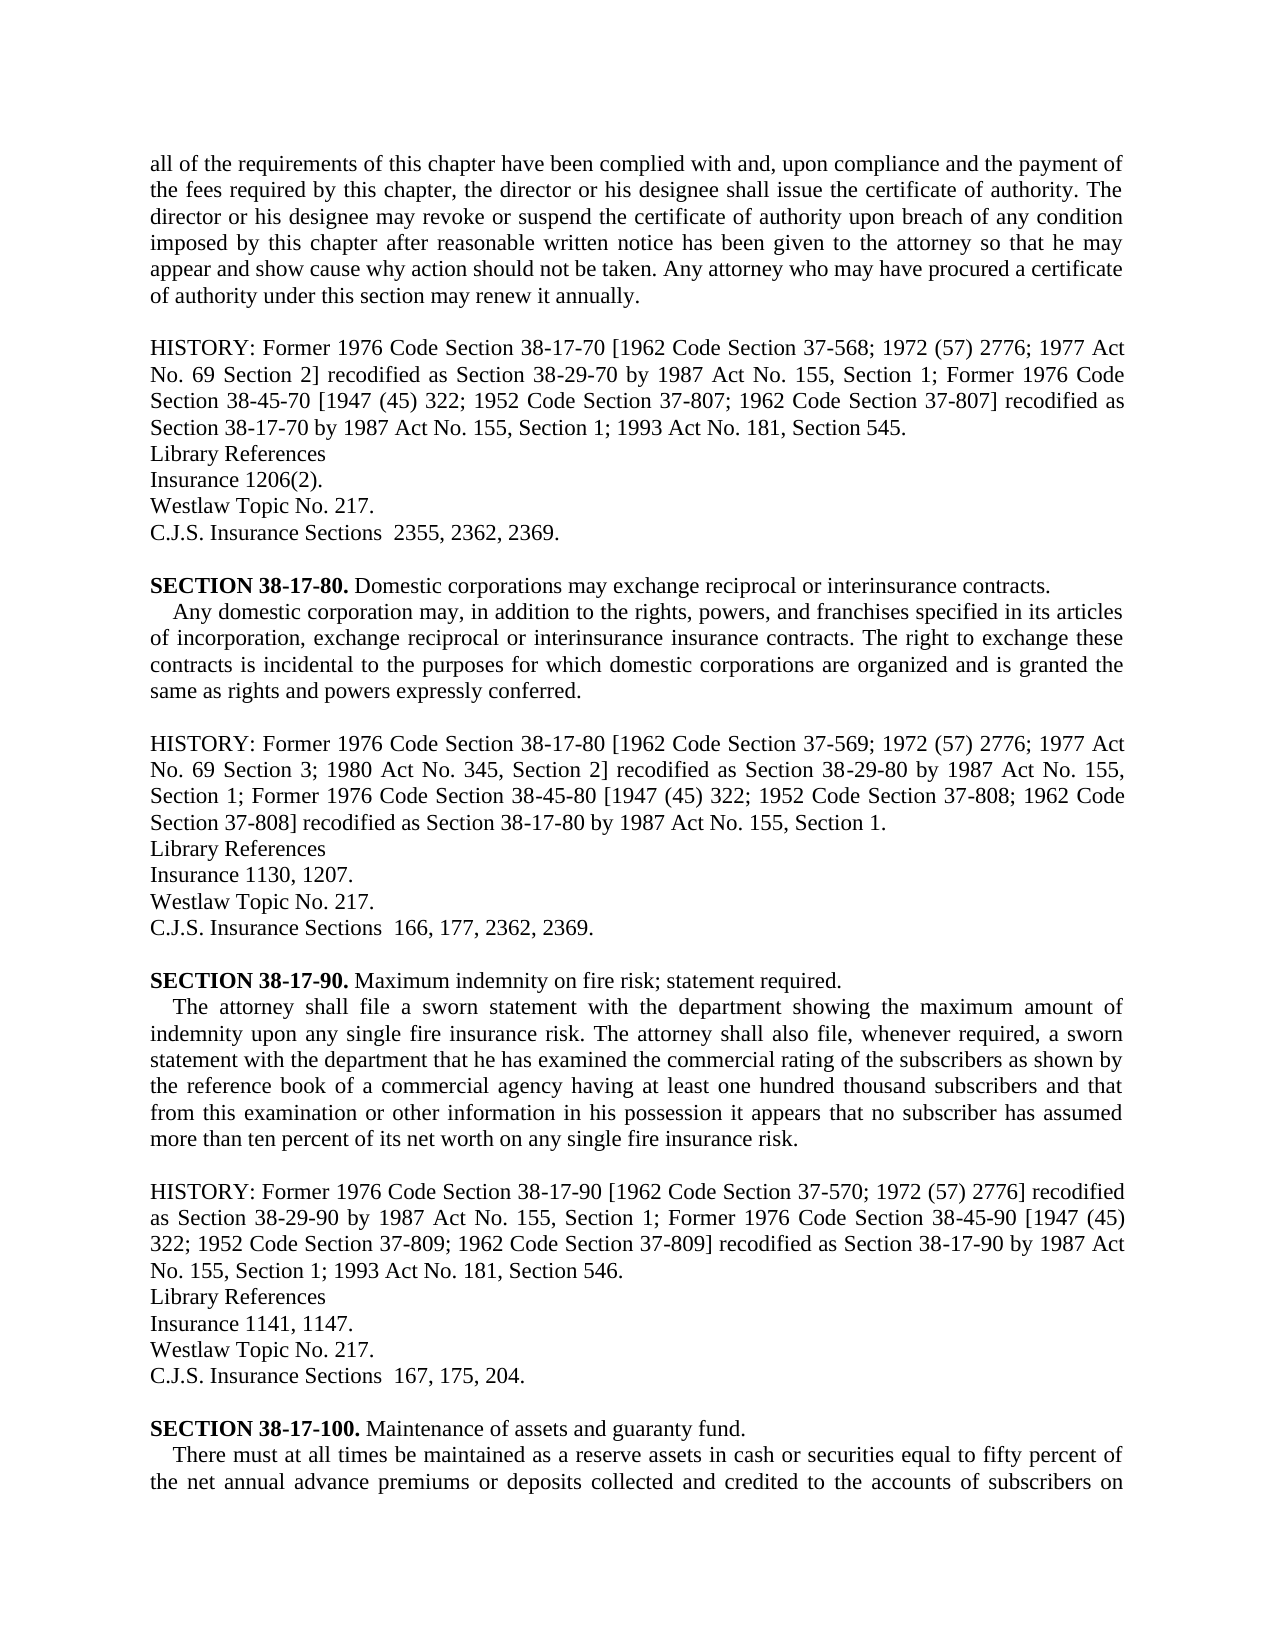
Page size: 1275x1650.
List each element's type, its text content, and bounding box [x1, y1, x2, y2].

text Any domestic corporation may, in addition to the rights, powers, and franchises specified in its articles of incorporation, exchange reciprocal or interinsurance insurance contracts. The right to exchange these contracts is incidental to the purposes for which domestic corporations are organized and is granted the same as rights and powers expressly conferred. [150, 598, 1125, 703]
text Westlaw Topic No. 217. [150, 1336, 1125, 1362]
text C.J.S. Insurance Sections 166, 177, 2362, 2369. [150, 914, 1125, 941]
text HISTORY: Former 1976 Code Section 38-17-70 [1962 Code Section 37-568; 1972 (57) 2776; 1977 Act No. 69 Section 2] recodified as Section 38-29-70 by 1987 Act No. 155, Section 1; Former 1976 Code Section 38-45-70 [1947 (45) 322; 1952 Code Section 37-807; 1962 Code Section 37-807] recodified as Section 38-17-70 by 1987 Act No. 155, Section 1; 1993 Act No. 181, Section 545. [150, 334, 1125, 440]
text Westlaw Topic No. 217. [150, 493, 1125, 519]
text C.J.S. Insurance Sections 2355, 2362, 2369. [150, 519, 1125, 545]
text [150, 1441, 1125, 1494]
text SECTION 38-17-90. Maximum indemnity on fire risk; statement required. [150, 967, 1125, 993]
text Library References [150, 440, 1125, 466]
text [150, 150, 1125, 308]
text HISTORY: Former 1976 Code Section 38-17-90 [1962 Code Section 37-570; 1972 (57) 2776] recodified as Section 38-29-90 by 1987 Act No. 155, Section 1; Former 1976 Code Section 38-45-90 [1947 (45) 322; 1952 Code Section 37-809; 1962 Code Section 37-809] recodified as Section 38-17-90 by 1987 Act No. 155, Section 1; 1993 Act No. 181, Section 546. [150, 1178, 1125, 1283]
text C.J.S. Insurance Sections 167, 175, 204. [150, 1362, 1125, 1389]
text The attorney shall file a sworn statement with the department showing the maximum amount of indemnity upon any single fire insurance risk. The attorney shall also file, whenever required, a sworn statement with the department that he has examined the commercial rating of the subscribers as shown by the reference book of a commercial agency having at least one hundred thousand subscribers and that from this examination or other information in his possession it appears that no subscriber has assumed more than ten percent of its net worth on any single fire insurance risk. [150, 993, 1125, 1151]
text SECTION 38-17-100. Maintenance of assets and guaranty fund. [150, 1415, 1125, 1441]
text Library References [150, 835, 1125, 862]
text Insurance 1206(2). [150, 466, 1125, 493]
text Insurance 1130, 1207. [150, 862, 1125, 888]
text Insurance 1141, 1147. [150, 1309, 1125, 1336]
text HISTORY: Former 1976 Code Section 38-17-80 [1962 Code Section 37-569; 1972 (57) 2776; 1977 Act No. 69 Section 3; 1980 Act No. 345, Section 2] recodified as Section 38-29-80 by 1987 Act No. 155, Section 1; Former 1976 Code Section 38-45-80 [1947 (45) 322; 1952 Code Section 37-808; 1962 Code Section 37-808] recodified as Section 38-17-80 by 1987 Act No. 155, Section 1. [150, 730, 1125, 835]
text SECTION 38-17-80. Domestic corporations may exchange reciprocal or interinsurance contracts. [150, 572, 1125, 598]
text Library References [150, 1283, 1125, 1309]
text Westlaw Topic No. 217. [150, 888, 1125, 914]
